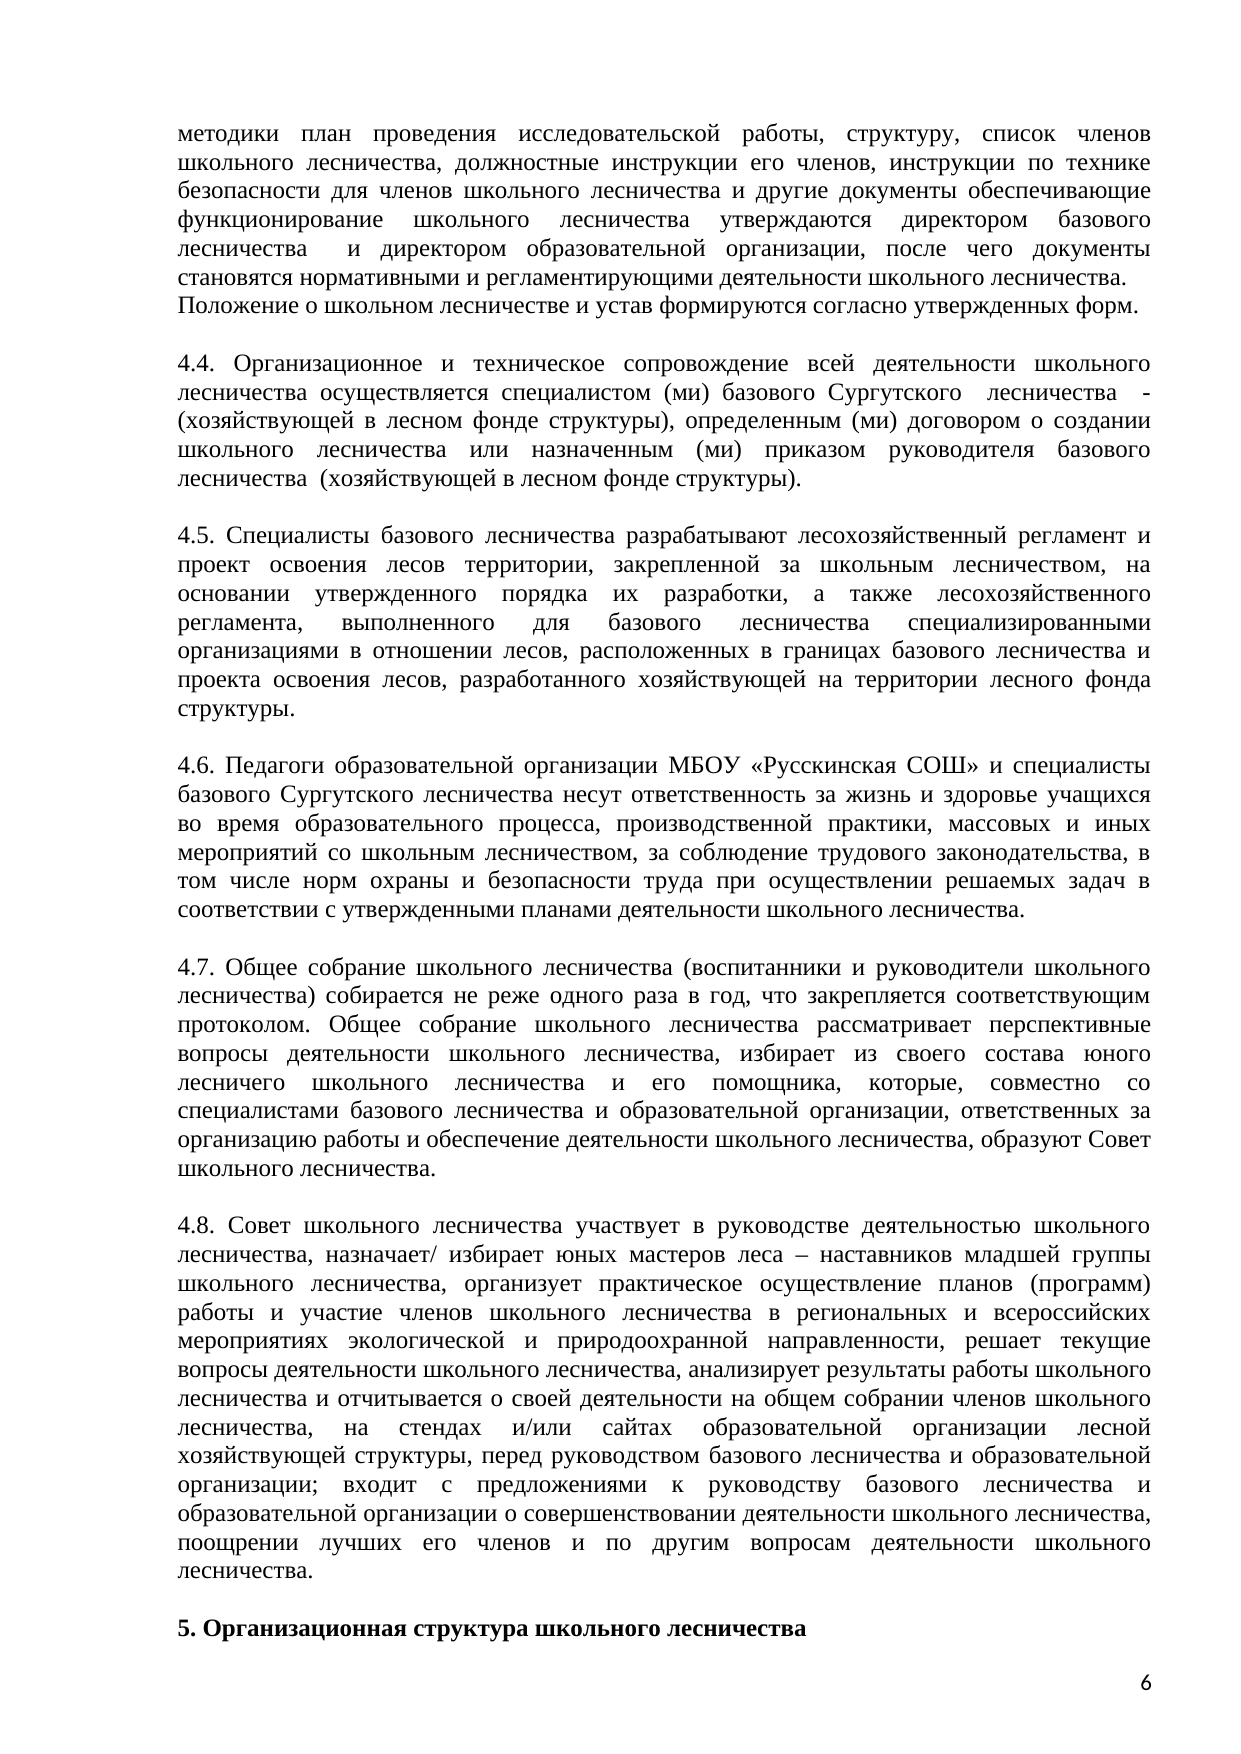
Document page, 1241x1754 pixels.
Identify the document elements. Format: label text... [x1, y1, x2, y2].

text 4.4. Организационное и техническое сопровождение всей деятельности школьного лесничества осуществляется специалистом (ми) базового Сургутского лесничества - (хозяйствующей в лесном фонде структуры), определенным (ми) договором о создании школьного лесничества или назначенным (ми) приказом руководителя базового лесничества (хозяйствующей в лесном фонде структуры). [177, 348, 1152, 492]
text 4.7. Общее собрание школьного лесничества (воспитанники и руководители школьного лесничества) собирается не реже одного раза в год, что закрепляется соответствующим протоколом. Общее собрание школьного лесничества рассматривает перспективные вопросы деятельности школьного лесничества, избирает из своего состава юного лесничего школьного лесничества и его помощника, которые, совместно со специалистами базового лесничества и образовательной организации, ответственных за организацию работы и обеспечение деятельности школьного лесничества, образуют Совет школьного лесничества. [177, 952, 1152, 1182]
text 5. Организационная структура школьного лесничества [177, 1613, 1152, 1642]
text 4.8. Совет школьного лесничества участвует в руководстве деятельностью школьного лесничества, назначает/ избирает юных мастеров леса – наставников младшей группы школьного лесничества, организует практическое осуществление планов (программ) работы и участие членов школьного лесничества в региональных и всероссийских мероприятиях экологической и природоохранной направленности, решает текущие вопросы деятельности школьного лесничества, анализирует результаты работы школьного лесничества и отчитывается о своей деятельности на общем собрании членов школьного лесничества, на стендах и/или сайтах образовательной организации лесной хозяйствующей структуры, перед руководством базового лесничества и образовательной организации; входит с предложениями к руководству базового лесничества и образовательной организации о совершенствовании деятельности школьного лесничества, поощрении лучших его членов и по другим вопросам деятельности школьного лесничества. [177, 1211, 1152, 1584]
text Положение о школьном лесничестве и устав формируются согласно утвержденных форм. [177, 291, 1152, 319]
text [177, 118, 1152, 291]
text 4.5. Специалисты базового лесничества разрабатывают лесохозяйственный регламент и проект освоения лесов территории, закрепленной за школьным лесничеством, на основании утвержденного порядка их разработки, а также лесохозяйственного регламента, выполненного для базового лесничества специализированными организациями в отношении лесов, расположенных в границах базового лесничества и проекта освоения лесов, разработанного хозяйствующей на территории лесного фонда структуры. [177, 521, 1152, 722]
text 4.6. Педагоги образовательной организации МБОУ «Русскинская СОШ» и специалисты базового Сургутского лесничества несут ответственность за жизнь и здоровье учащихся во время образовательного процесса, производственной практики, массовых и иных мероприятий со школьным лесничеством, за соблюдение трудового законодательства, в том числе норм охраны и безопасности труда при осуществлении решаемых задач в соответствии с утвержденными планами деятельности школьного лесничества. [177, 751, 1152, 923]
